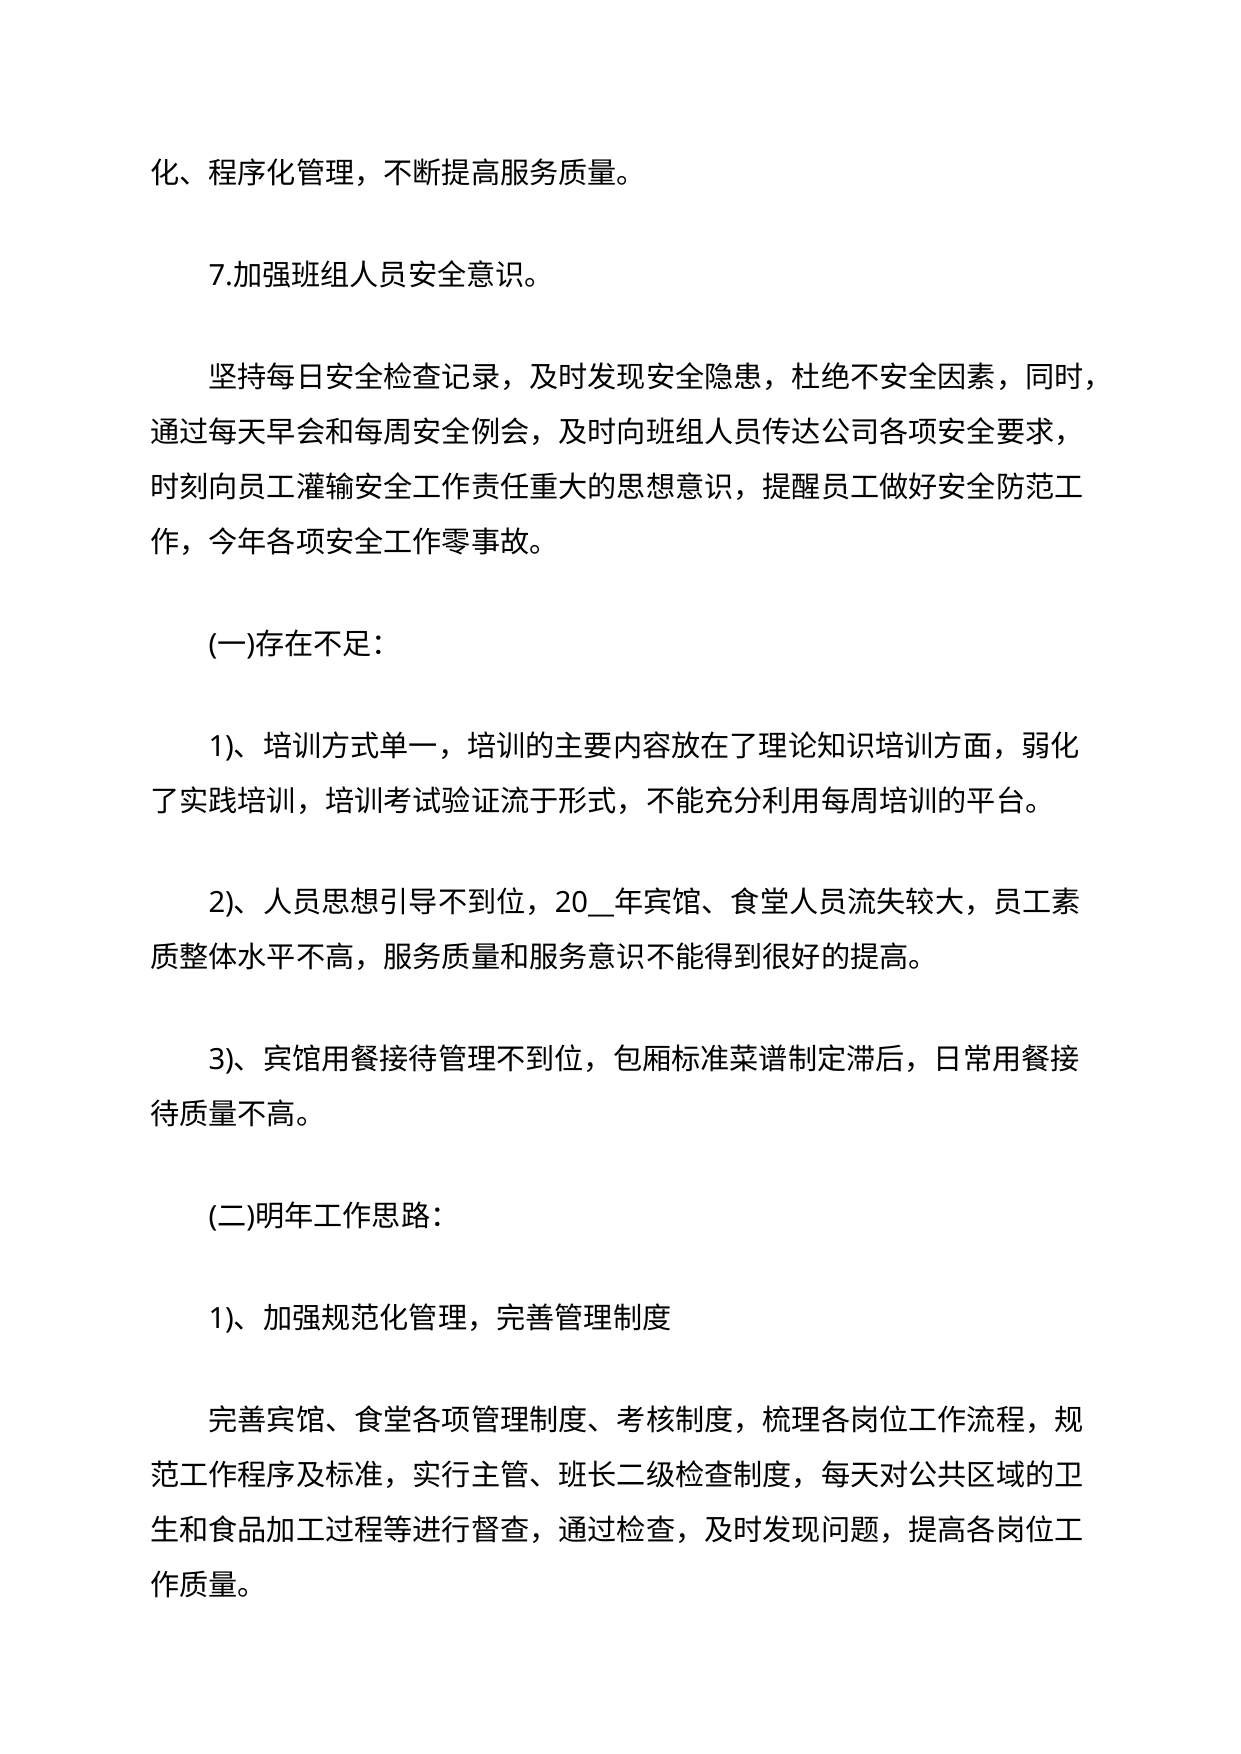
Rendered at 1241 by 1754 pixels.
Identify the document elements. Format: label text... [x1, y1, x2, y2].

text 完善宾馆、食堂各项管理制度、考核制度，梳理各岗位工作流程，规范工作程序及标准，实行主管、班长二级检查制度，每天对公共区域的卫生和食品加工过程等进行督查，通过检查，及时发现问题，提高各岗位工作质量。 [150, 1396, 1090, 1603]
text (一)存在不足： [150, 620, 1090, 663]
text 1)、加强规范化管理，完善管理制度 [150, 1294, 1090, 1337]
text 1)、培训方式单一，培训的主要内容放在了理论知识培训方面，弱化了实践培训，培训考试验证流于形式，不能充分利用每周培训的平台。 [150, 722, 1090, 819]
text 3)、宾馆用餐接待管理不到位，包厢标准菜谱制定滞后，日常用餐接待质量不高。 [150, 1036, 1090, 1133]
text (二)明年工作思路： [150, 1192, 1090, 1235]
text 7.加强班组人员安全意识。 [150, 252, 1090, 294]
text 坚持每日安全检查记录，及时发现安全隐患，杜绝不安全因素，同时，通过每天早会和每周安全例会，及时向班组人员传达公司各项安全要求，时刻向员工灌输安全工作责任重大的思想意识，提醒员工做好安全防范工作，今年各项安全工作零事故。 [150, 354, 1090, 561]
text 2)、人员思想引导不到位，20__年宾馆、食堂人员流失较大，员工素质整体水平不高，服务质量和服务意识不能得到很好的提高。 [150, 879, 1090, 976]
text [150, 150, 1090, 192]
